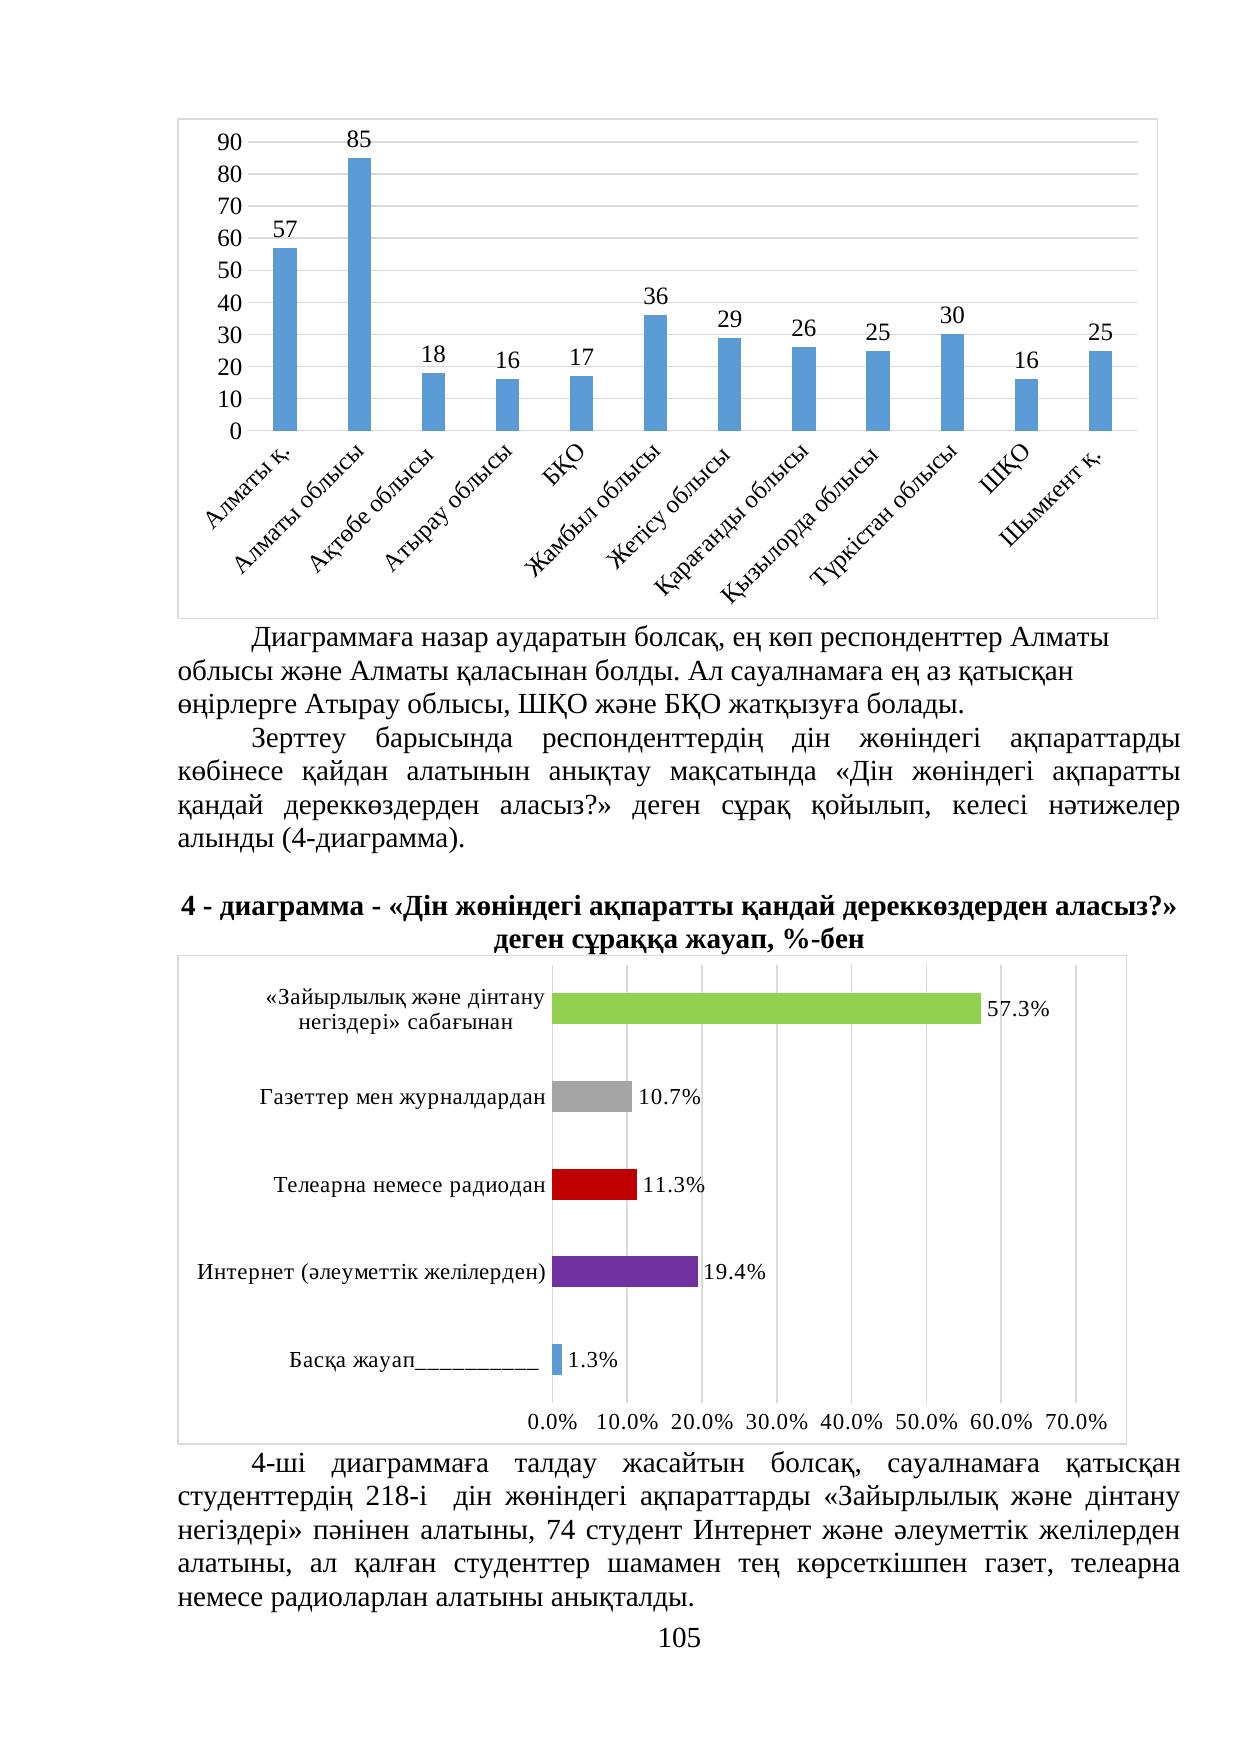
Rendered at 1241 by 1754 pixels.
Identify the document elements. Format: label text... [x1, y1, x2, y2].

text 4-ші диаграммаға талдау жасайтын болсақ, сауалнамаға қатысқан студенттердің 218-і дін жөніндегі ақпараттарды «Зайырлылық және дінтану негіздері» пәнінен алатыны, 74 студент Интернет және әлеуметтік желілерден алатыны, ал қалған студенттер шамамен тең көрсеткішпен газет, телеарна немесе радиоларлан алатыны анықталды. [177, 1445, 1181, 1612]
text Диаграммаға назар аударатын болсақ, ең көп респонденттер Алматы облысы және Алматы қаласынан болды. Ал сауалнамаға ең аз қатысқан өңірлерге Атырау облысы, ШҚО және БҚО жатқызуға болады. [177, 619, 1181, 720]
text Зерттеу барысында респонденттердің дін жөніндегі ақпараттарды көбінесе қайдан алатынын анықтау мақсатында «Дін жөніндегі ақпаратты қандай дереккөздерден аласыз?» деген сұрақ қойылып, келесі нәтижелер алынды (4-диаграмма). [177, 720, 1181, 854]
text 4 - диаграмма - «Дін жөніндегі ақпаратты қандай дереккөздерден аласыз?» деген сұраққа жауап, %-бен [177, 888, 1181, 955]
